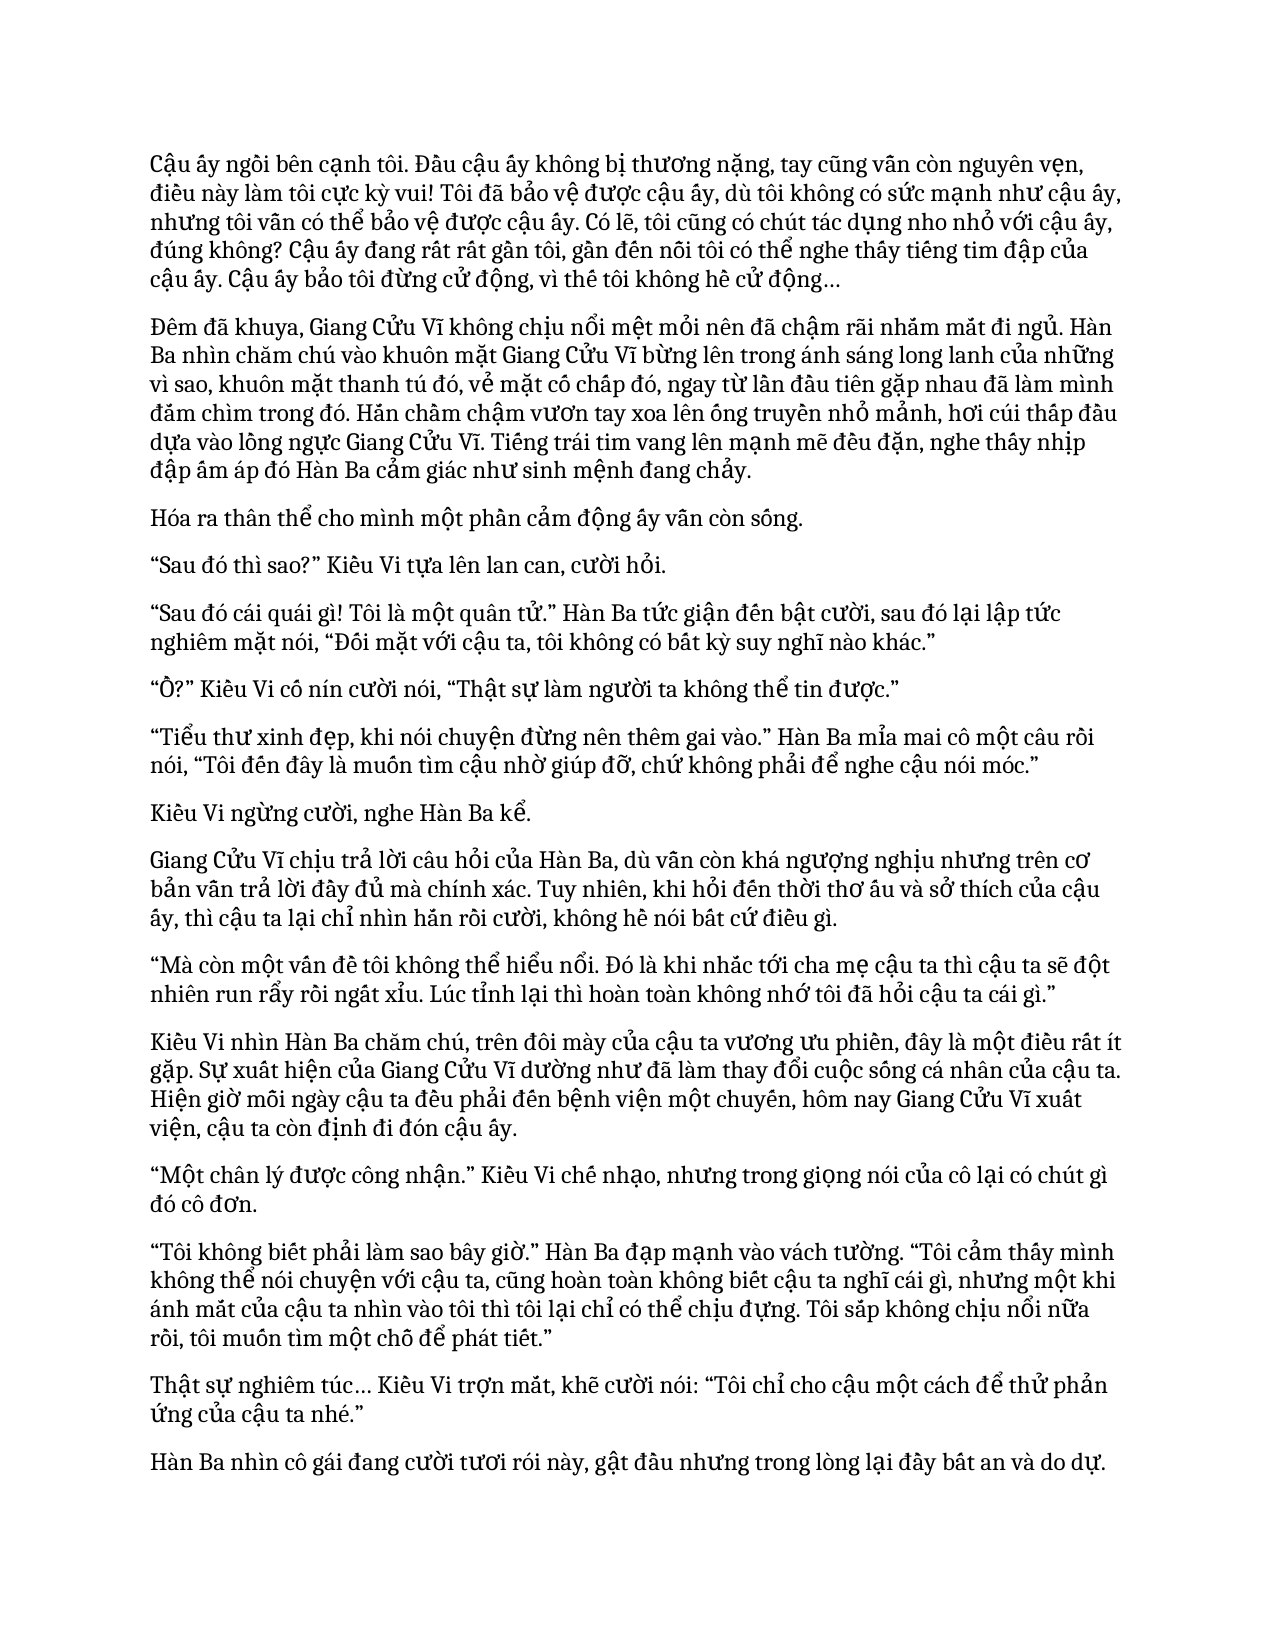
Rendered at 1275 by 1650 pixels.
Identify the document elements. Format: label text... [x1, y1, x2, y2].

text “Ồ?” Kiều Vi cố nín cười nói, “Thật sự làm người ta không thể tin được.” [150, 675, 1125, 704]
text Hàn Ba nhìn cô gái đang cười tươi rói này, gật đầu nhưng trong lòng lại đầy bất an và do dự. [150, 1447, 1125, 1476]
text Kiều Vi ngừng cười, nghe Hàn Ba kể. [150, 799, 1125, 827]
text Thật sự nghiêm túc… Kiều Vi trợn mắt, khẽ cười nói: “Tôi chỉ cho cậu một cách để thử phản ứng của cậu ta nhé.” [150, 1371, 1125, 1429]
text Đêm đã khuya, Giang Cửu Vĩ không chịu nổi mệt mỏi nên đã chậm rãi nhắm mắt đi ngủ. Hàn Ba nhìn chăm chú vào khuôn mặt Giang Cửu Vĩ bừng lên trong ánh sáng long lanh của những vì sao, khuôn mặt thanh tú đó, vẻ mặt cố chấp đó, ngay từ lần đầu tiên gặp nhau đã làm mình đắm chìm trong đó. Hắn chầm chậm vươn tay xoa lên ống truyền nhỏ mảnh, hơi cúi thấp đầu dựa vào lồng ngực Giang Cửu Vĩ. Tiếng trái tim vang lên mạnh mẽ đều đặn, nghe thấy nhịp đập ấm áp đó Hàn Ba cảm giác như sinh mệnh đang chảy. [150, 312, 1125, 485]
text “Tiểu thư xinh đẹp, khi nói chuyện đừng nên thêm gai vào.” Hàn Ba mỉa mai cô một câu rồi nói, “Tôi đến đây là muốn tìm cậu nhờ giúp đỡ, chứ không phải để nghe cậu nói móc.” [150, 722, 1125, 780]
text Kiều Vi nhìn Hàn Ba chăm chú, trên đôi mày của cậu ta vương ưu phiền, đây là một điều rất ít gặp. Sự xuất hiện của Giang Cửu Vĩ dường như đã làm thay đổi cuộc sống cá nhân của cậu ta. Hiện giờ mỗi ngày cậu ta đều phải đến bệnh viện một chuyến, hôm nay Giang Cửu Vĩ xuất viện, cậu ta còn định đi đón cậu ấy. [150, 1027, 1125, 1142]
text “Một chân lý được công nhận.” Kiều Vi chế nhạo, nhưng trong giọng nói của cô lại có chút gì đó cô đơn. [150, 1161, 1125, 1219]
text Giang Cửu Vĩ chịu trả lời câu hỏi của Hàn Ba, dù vẫn còn khá ngượng nghịu nhưng trên cơ bản vẫn trả lời đầy đủ mà chính xác. Tuy nhiên, khi hỏi đến thời thơ ấu và sở thích của cậu ấy, thì cậu ta lại chỉ nhìn hắn rồi cười, không hề nói bất cứ điều gì. [150, 846, 1125, 932]
text “Mà còn một vấn đề tôi không thể hiểu nổi. Đó là khi nhắc tới cha mẹ cậu ta thì cậu ta sẽ đột nhiên run rẩy rồi ngất xỉu. Lúc tỉnh lại thì hoàn toàn không nhớ tôi đã hỏi cậu ta cái gì.” [150, 951, 1125, 1009]
text Hóa ra thân thể cho mình một phần cảm động ấy vẫn còn sống. [150, 504, 1125, 532]
text “Tôi không biết phải làm sao bây giờ.” Hàn Ba đạp mạnh vào vách tường. “Tôi cảm thấy mình không thể nói chuyện với cậu ta, cũng hoàn toàn không biết cậu ta nghĩ cái gì, nhưng một khi ánh mắt của cậu ta nhìn vào tôi thì tôi lại chỉ có thể chịu đựng. Tôi sắp không chịu nổi nữa rồi, tôi muốn tìm một chỗ để phát tiết.” [150, 1237, 1125, 1352]
text Cậu ấy ngồi bên cạnh tôi. Đầu cậu ấy không bị thương nặng, tay cũng vẫn còn nguyên vẹn, điều này làm tôi cực kỳ vui! Tôi đã bảo vệ được cậu ấy, dù tôi không có sức mạnh như cậu ấy, nhưng tôi vẫn có thể bảo vệ được cậu ấy. Có lẽ, tôi cũng có chút tác dụng nho nhỏ với cậu ấy, đúng không? Cậu ấy đang rất rất gần tôi, gần đến nỗi tôi có thể nghe thấy tiếng tim đập của cậu ấy. Cậu ấy bảo tôi đừng cử động, vì thế tôi không hề cử động… [150, 150, 1125, 294]
text “Sau đó thì sao?” Kiều Vi tựa lên lan can, cười hỏi. [150, 551, 1125, 580]
text “Sau đó cái quái gì! Tôi là một quân tử.” Hàn Ba tức giận đến bật cười, sau đó lại lập tức nghiêm mặt nói, “Đối mặt với cậu ta, tôi không có bất kỳ suy nghĩ nào khác.” [150, 599, 1125, 656]
